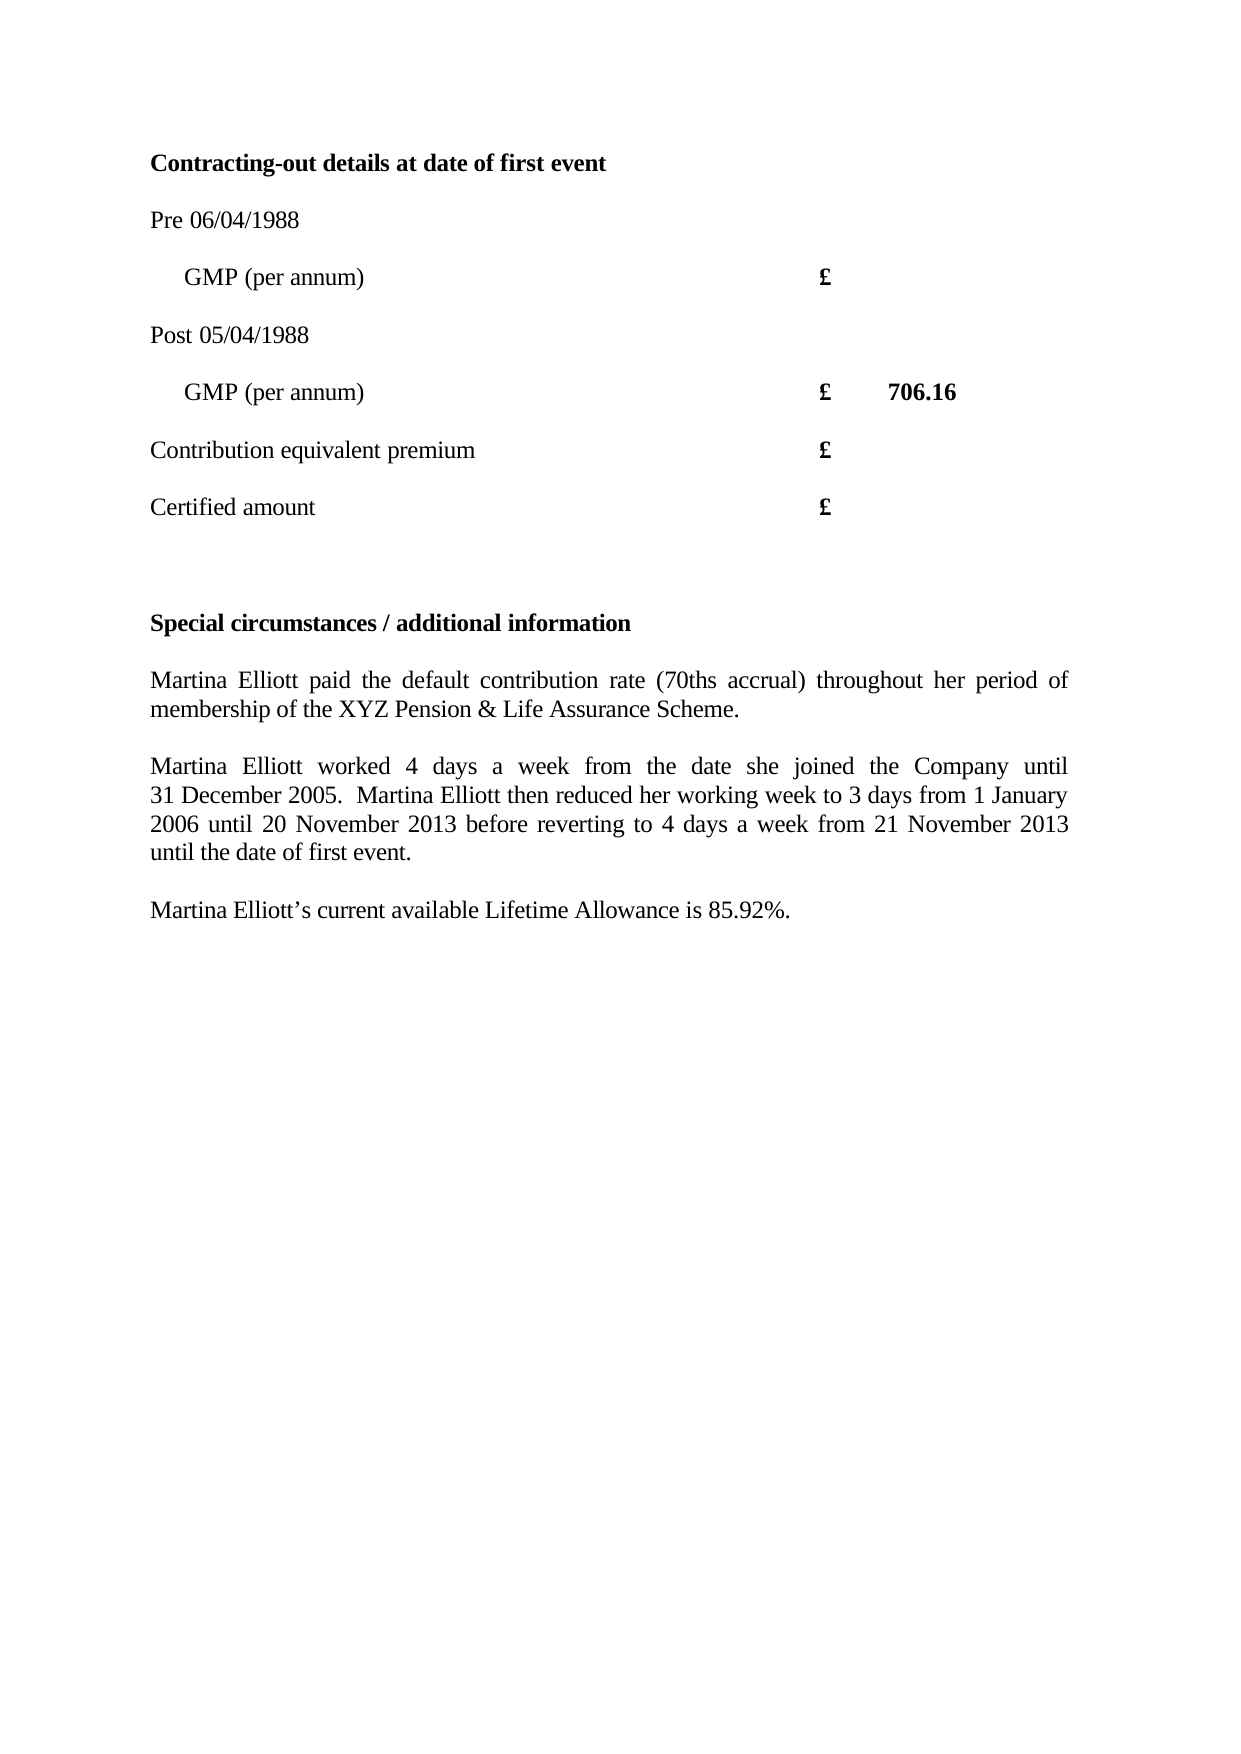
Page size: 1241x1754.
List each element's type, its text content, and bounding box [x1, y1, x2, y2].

text Martina Elliott worked 4 days a week from the date she joined the Company until 31 December 2005. Martina Elliott then reduced her working week to 3 days from 1 January 2006 until 20 November 2013 before reverting to 4 days a week from 21 November 2013 until the date of first event. [150, 751, 1069, 866]
text GMP (per annum) £ [184, 262, 1024, 291]
text GMP (per annum) £ 706.16 [184, 377, 1024, 406]
text Contribution equivalent premium £ [150, 435, 1090, 463]
text Pre 06/04/1988 [150, 205, 1090, 233]
text Martina Elliott’s current available Lifetime Allowance is 85.92%. [150, 895, 1069, 924]
text Certified amount £ [150, 492, 1090, 521]
text Post 05/04/1988 [150, 320, 1090, 348]
text Martina Elliott paid the default contribution rate (70ths accrual) throughout her period of membership of the XYZ Pension & Life Assurance Scheme. [150, 665, 1069, 722]
subtitle Contracting-out details at date of first event [150, 148, 1090, 176]
subtitle Special circumstances / additional information [150, 608, 1090, 637]
